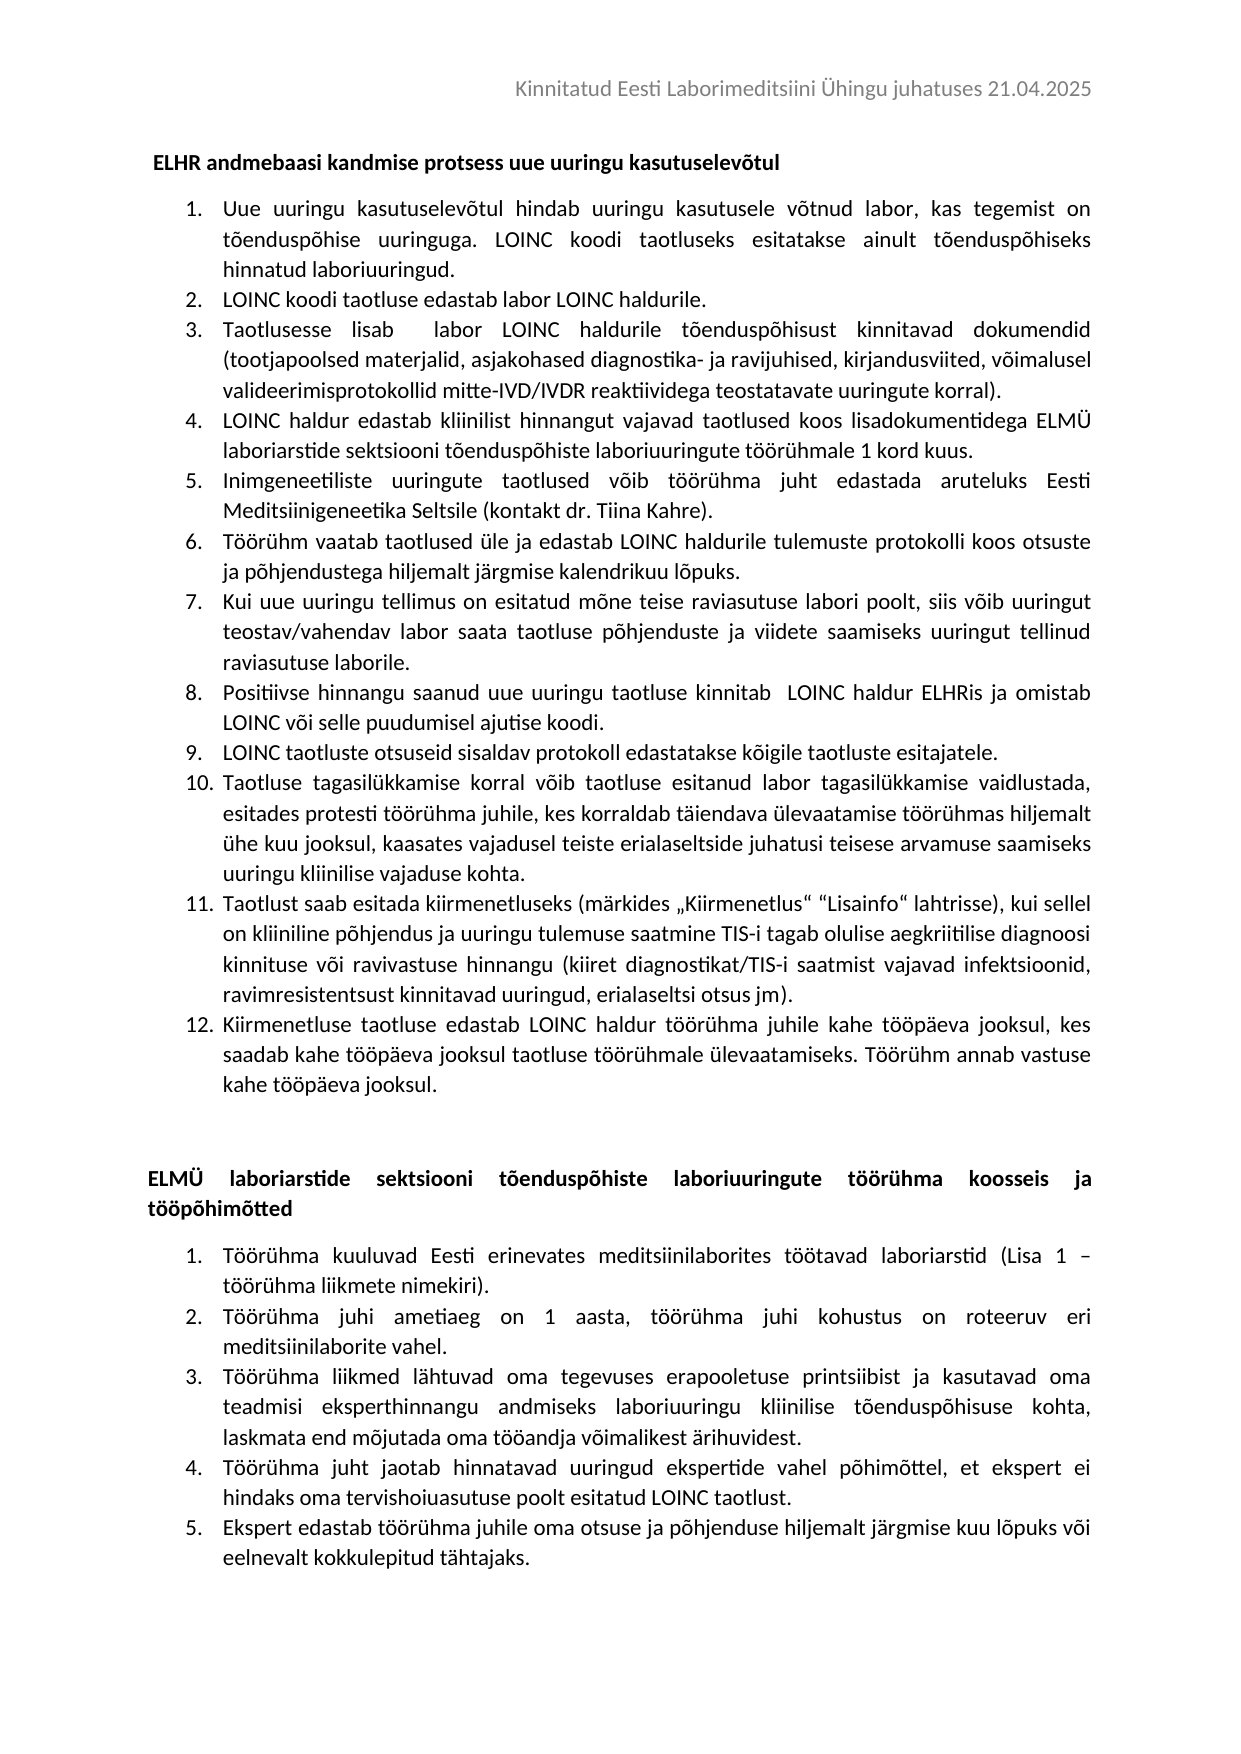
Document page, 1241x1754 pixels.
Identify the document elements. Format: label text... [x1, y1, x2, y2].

list Taotluse tagasilükkamise korral võib taotluse esitanud labor tagasilükkamise vaidlustada, esitades protesti töörühma juhile, kes korraldab täiendava ülevaatamise töörühmas hiljemalt ühe kuu jooksul, kaasates vajadusel teiste erialaseltside juhatusi teisese arvamuse saamiseks uuringu kliinilise vajaduse kohta. [185, 768, 1093, 887]
list Töörühma liikmed lähtuvad oma tegevuses erapooletuse printsiibist ja kasutavad oma teadmisi eksperthinnangu andmiseks laboriuuringu kliinilise tõenduspõhisuse kohta, laskmata end mõjutada oma tööandja võimalikest ärihuvidest. [185, 1362, 1093, 1451]
list Kui uue uuringu tellimus on esitatud mõne teise raviasutuse labori poolt, siis võib uuringut teostav/vahendav labor saata taotluse põhjenduste ja viidete saamiseks uuringut tellinud raviasutuse laborile. [185, 587, 1093, 676]
list Positiivse hinnangu saanud uue uuringu taotluse kinnitab LOINC haldur ELHRis ja omistab LOINC või selle puudumisel ajutise koodi. [185, 678, 1093, 736]
list Ekspert edastab töörühma juhile oma otsuse ja põhjenduse hiljemalt järgmise kuu lõpuks või eelnevalt kokkulepitud tähtajaks. [185, 1513, 1093, 1571]
list Uue uuringu kasutuselevõtul hindab uuringu kasutusele võtnud labor, kas tegemist on tõenduspõhise uuringuga. LOINC koodi taotluseks esitatakse ainult tõenduspõhiseks hinnatud laboriuuringud. [185, 194, 1093, 283]
list Taotlust saab esitada kiirmenetluseks (märkides „Kiirmenetlus“ “Lisainfo“ lahtrisse), kui sellel on kliiniline põhjendus ja uuringu tulemuse saatmine TIS-i tagab olulise aegkriitilise diagnoosi kinnituse või ravivastuse hinnangu (kiiret diagnostikat/TIS-i saatmist vajavad infektsioonid, ravimresistentsust kinnitavad uuringud, erialaseltsi otsus jm). [185, 889, 1093, 1008]
list Töörühma juhi ametiaeg on 1 aasta, töörühma juhi kohustus on roteeruv eri meditsiinilaborite vahel. [185, 1302, 1093, 1360]
list Töörühm vaatab taotlused üle ja edastab LOINC haldurile tulemuste protokolli koos otsuste ja põhjendustega hiljemalt järgmise kalendrikuu lõpuks. [185, 527, 1093, 585]
list LOINC koodi taotluse edastab labor LOINC haldurile. [185, 285, 1093, 313]
list Töörühma kuuluvad Eesti erinevates meditsiinilaborites töötavad laboriarstid (Lisa 1 – töörühma liikmete nimekiri). [185, 1241, 1093, 1299]
list Töörühma juht jaotab hinnatavad uuringud ekspertide vahel põhimõttel, et ekspert ei hindaks oma tervishoiuasutuse poolt esitatud LOINC taotlust. [185, 1453, 1093, 1511]
list Inimgeneetiliste uuringute taotlused võib töörühma juht edastada aruteluks Eesti Meditsiinigeneetika Seltsile (kontakt dr. Tiina Kahre). [185, 466, 1093, 524]
list LOINC taotluste otsuseid sisaldav protokoll edastatakse kõigile taotluste esitajatele. [185, 738, 1093, 766]
list Kiirmenetluse taotluse edastab LOINC haldur töörühma juhile kahe tööpäeva jooksul, kes saadab kahe tööpäeva jooksul taotluse töörühmale ülevaatamiseks. Töörühm annab vastuse kahe tööpäeva jooksul. [185, 1010, 1093, 1098]
list Taotlusesse lisab labor LOINC haldurile tõenduspõhisust kinnitavad dokumendid (tootjapoolsed materjalid, asjakohased diagnostika- ja ravijuhised, kirjandusviited, võimalusel valideerimisprotokollid mitte-IVD/IVDR reaktiividega teostatavate uuringute korral). [185, 315, 1093, 404]
text ELMÜ laboriarstide sektsiooni tõenduspõhiste laboriuuringute töörühma koosseis ja tööpõhimõtted [148, 1164, 1093, 1222]
list LOINC haldur edastab kliinilist hinnangut vajavad taotlused koos lisadokumentidega ELMÜ laboriarstide sektsiooni tõenduspõhiste laboriuuringute töörühmale 1 kord kuus. [185, 406, 1093, 464]
text ELHR andmebaasi kandmise protsess uue uuringu kasutuselevõtul [148, 148, 1093, 176]
